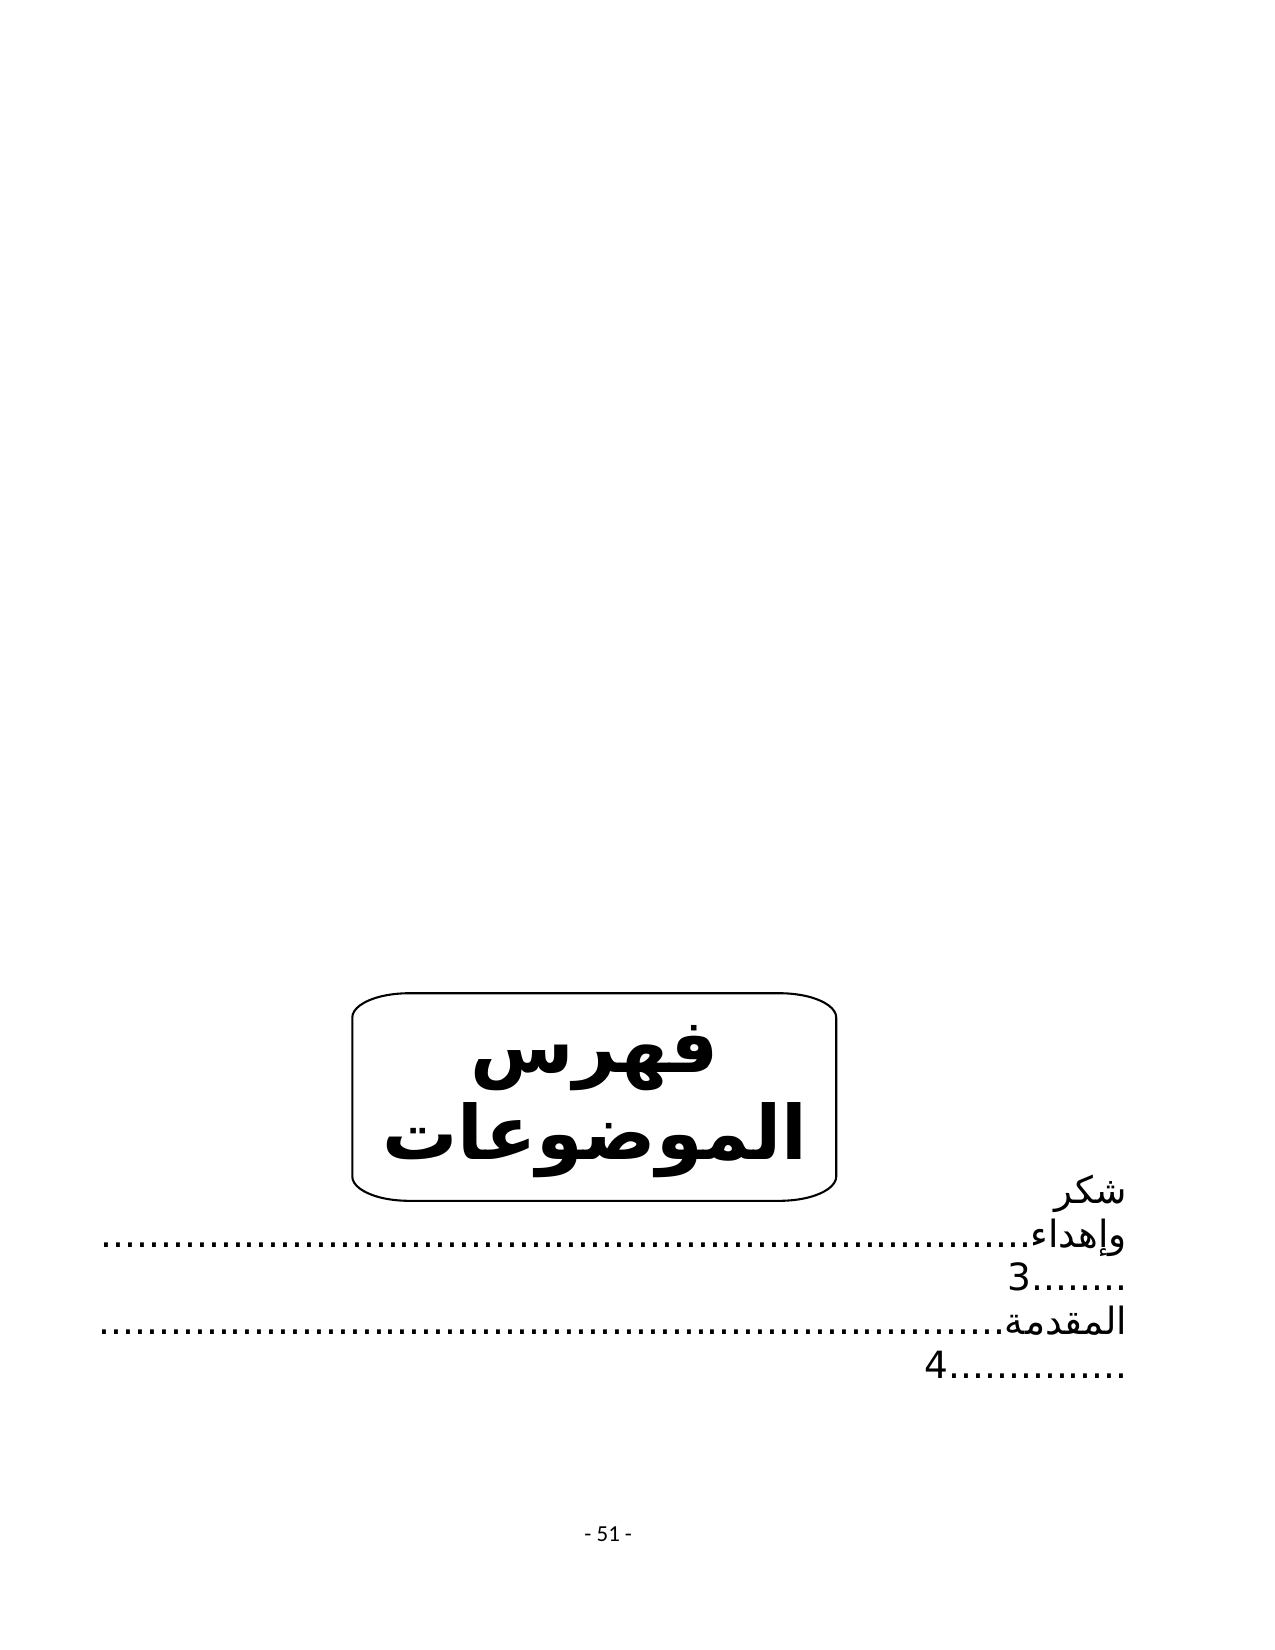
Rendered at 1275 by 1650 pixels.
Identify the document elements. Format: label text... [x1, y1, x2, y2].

text المقدمة...........................................................................................4 [89, 1299, 1127, 1387]
text شكر وإهداء......................................................................................3 [89, 1169, 1127, 1299]
